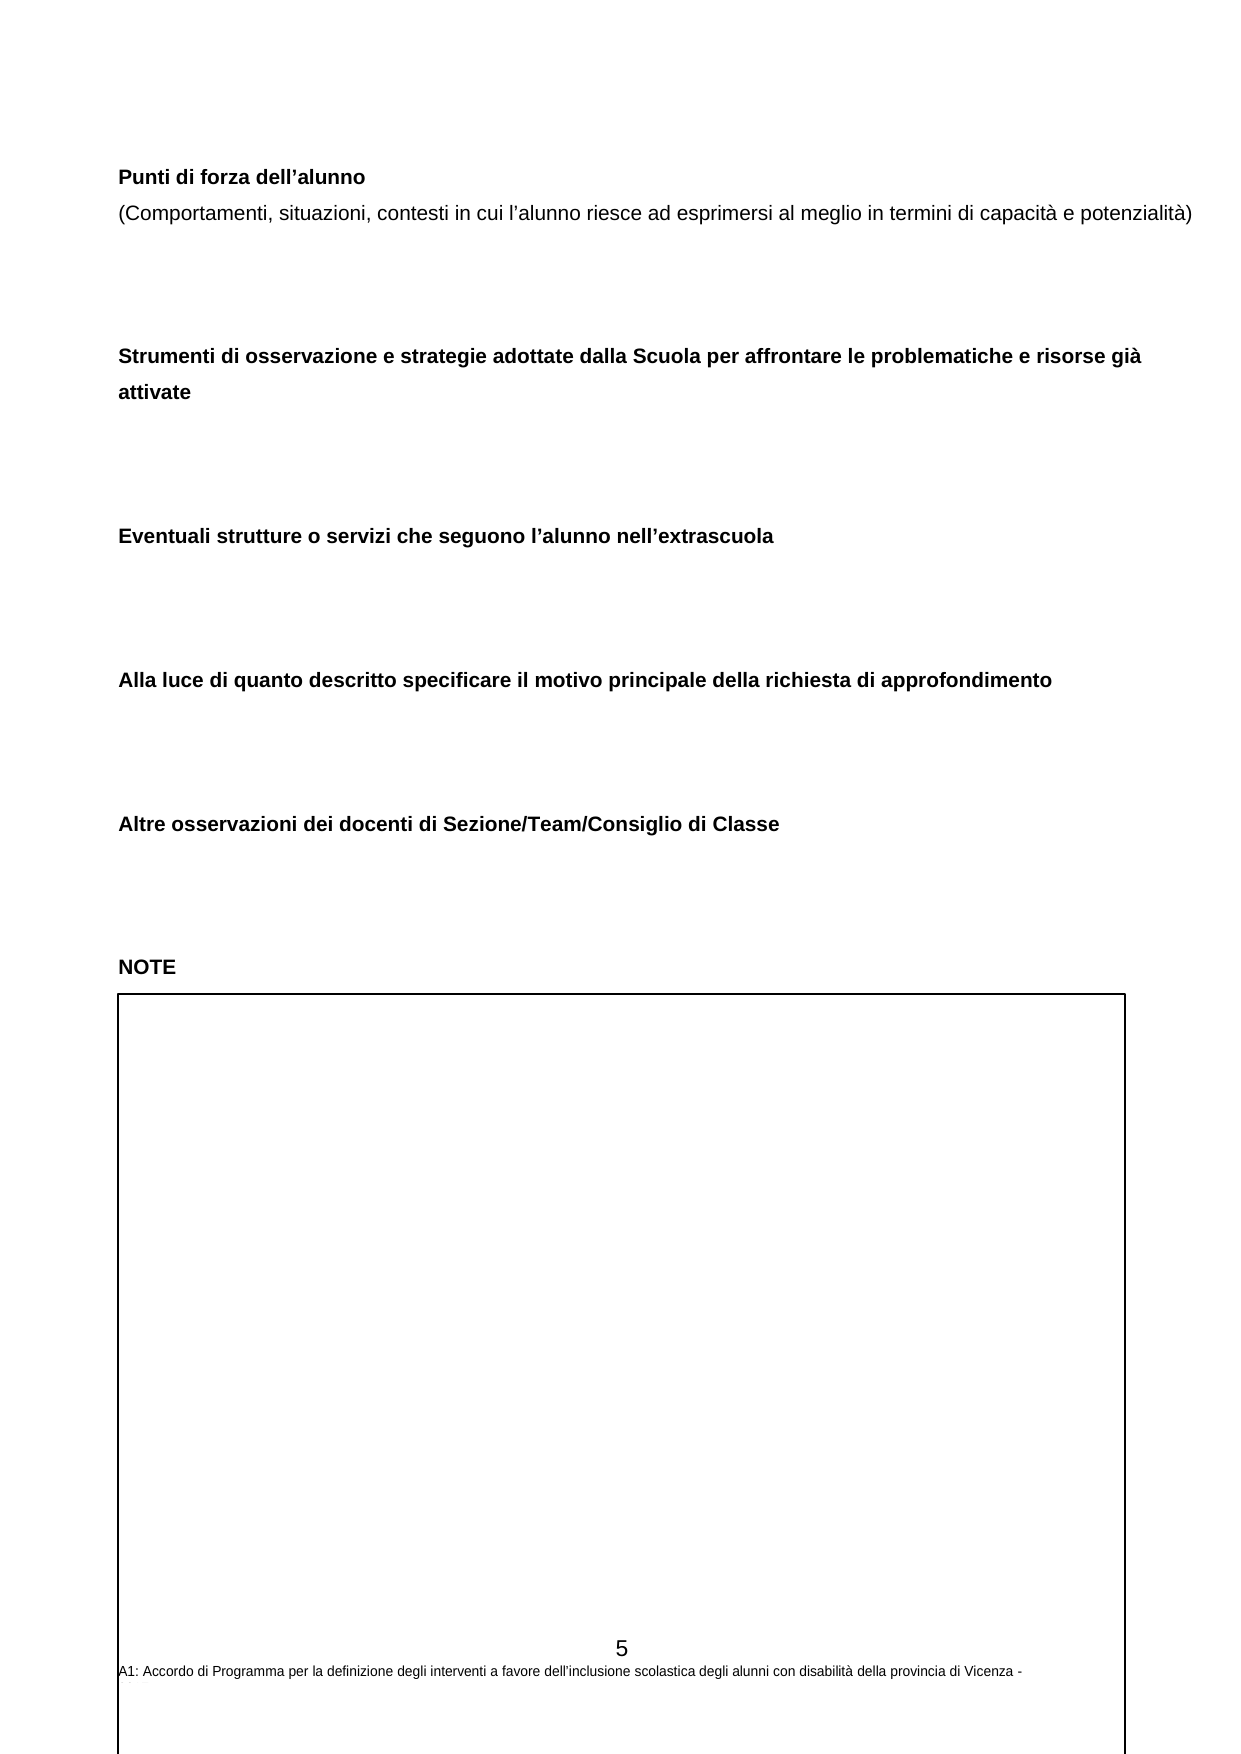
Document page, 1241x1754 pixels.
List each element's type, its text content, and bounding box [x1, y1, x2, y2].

subtitle Strumenti di osservazione e strategie adottate dalla Scuola per affrontare le problematiche e risorse già attivate [118, 344, 1186, 404]
text Altre osservazioni dei docenti di Sezione/Team/Consiglio di Classe [118, 811, 1198, 835]
text Eventuali strutture o servizi che seguono l’alunno nell’extrascuola [118, 524, 1198, 548]
text Alla luce di quanto descritto specificare il motivo principale della richiesta di approfondimento [118, 668, 1198, 692]
text NOTE [118, 955, 1198, 979]
text (Comportamenti, situazioni, contesti in cui l’alunno riesce ad esprimersi al meglio in termini di capacità e potenzialità) [118, 201, 1198, 224]
subtitle Punti di forza dell’alunno [118, 164, 1198, 188]
